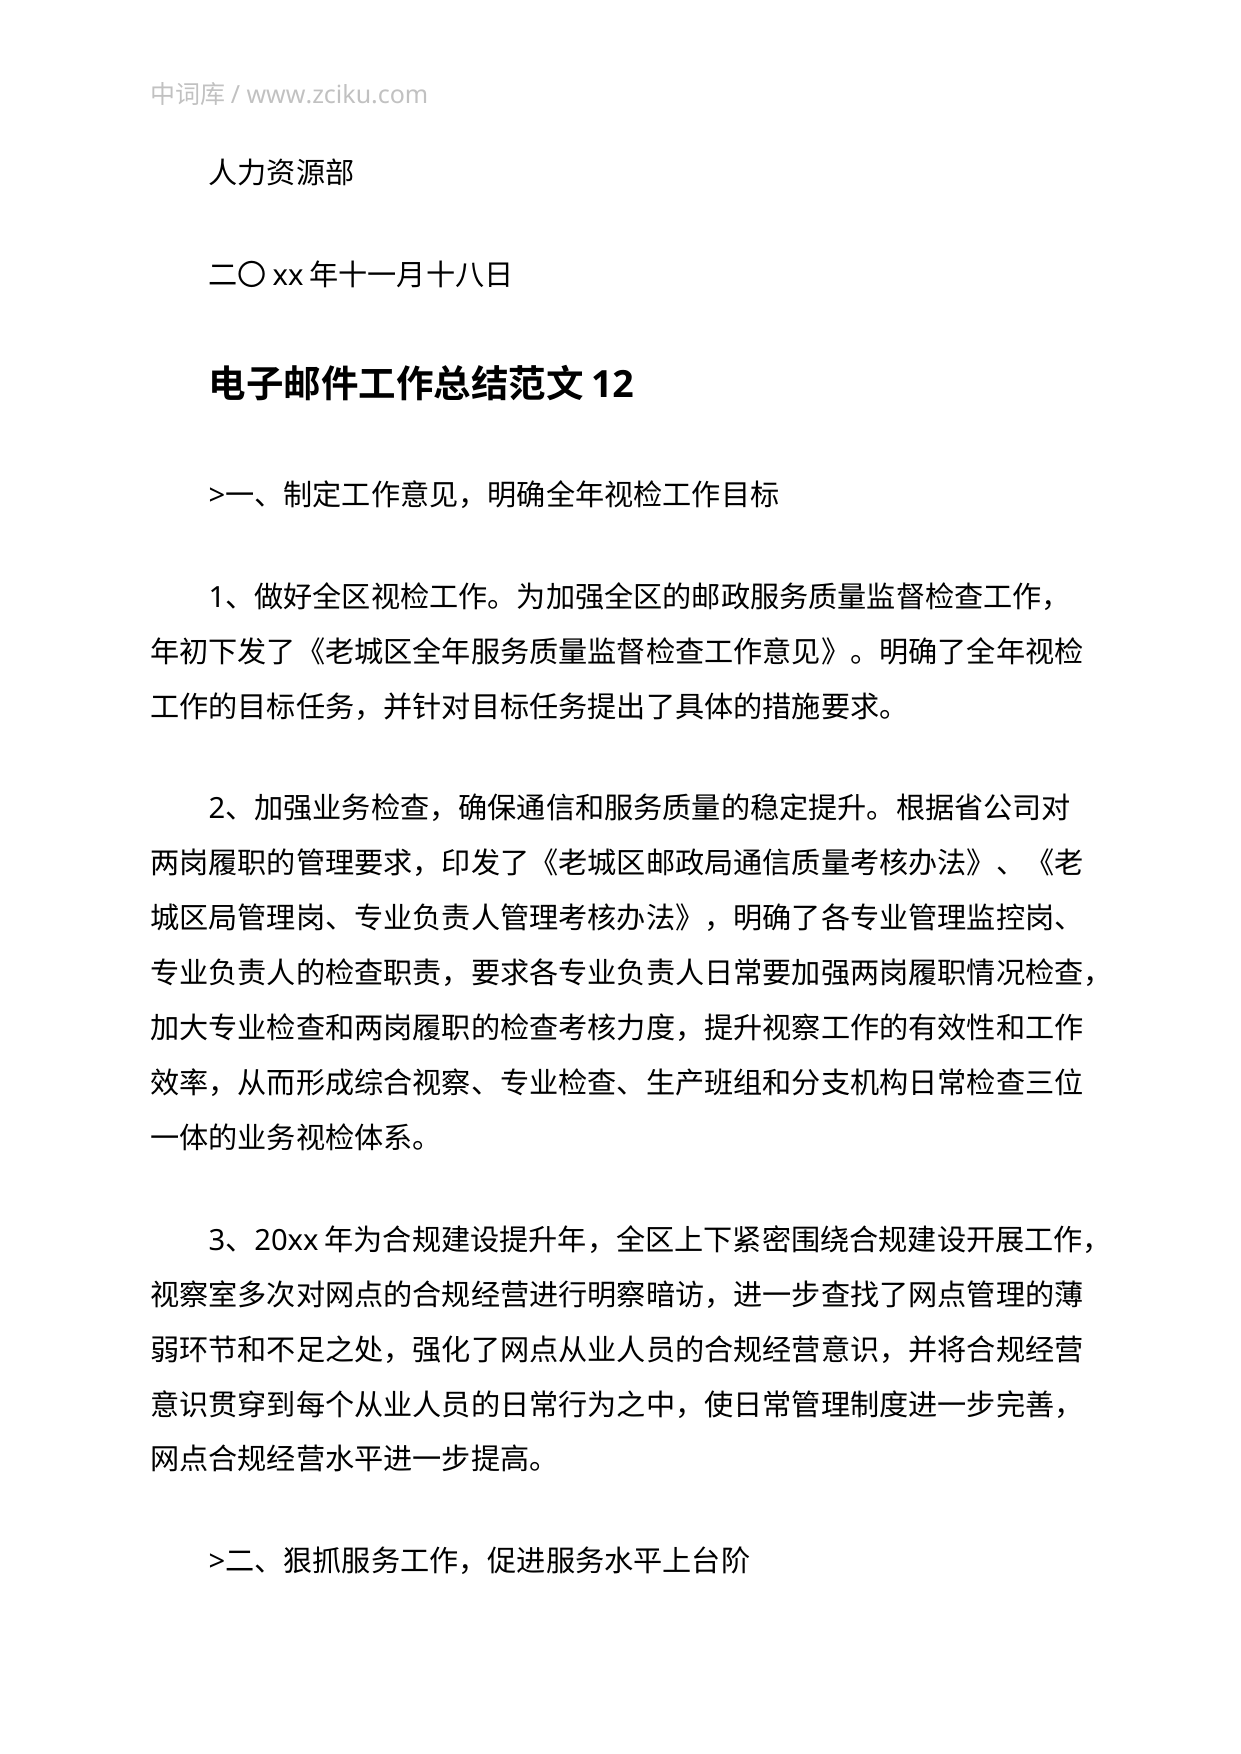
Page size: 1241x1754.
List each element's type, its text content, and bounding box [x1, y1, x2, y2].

text 二〇xx年十一月十八日 [150, 252, 1090, 294]
text 1、做好全区视检工作。为加强全区的邮政服务质量监督检查工作，年初下发了《老城区全年服务质量监督检查工作意见》。明确了全年视检工作的目标任务，并针对目标任务提出了具体的措施要求。 [150, 573, 1090, 726]
text >一、制定工作意见，明确全年视检工作目标 [150, 471, 1090, 514]
text >二、狠抓服务工作，促进服务水平上台阶 [150, 1538, 1090, 1580]
text 3、20xx年为合规建设提升年，全区上下紧密围绕合规建设开展工作，视察室多次对网点的合规经营进行明察暗访，进一步查找了网点管理的薄弱环节和不足之处，强化了网点从业人员的合规经营意识，并将合规经营意识贯穿到每个从业人员的日常行为之中，使日常管理制度进一步完善，网点合规经营水平进一步提高。 [150, 1216, 1090, 1478]
text 人力资源部 [150, 150, 1090, 192]
text 电子邮件工作总结范文12 [150, 354, 1090, 408]
text 2、加强业务检查，确保通信和服务质量的稳定提升。根据省公司对两岗履职的管理要求，印发了《老城区邮政局通信质量考核办法》、《老城区局管理岗、专业负责人管理考核办法》，明确了各专业管理监控岗、专业负责人的检查职责，要求各专业负责人日常要加强两岗履职情况检查，加大专业检查和两岗履职的检查考核力度，提升视察工作的有效性和工作效率，从而形成综合视察、专业检查、生产班组和分支机构日常检查三位一体的业务视检体系。 [150, 785, 1090, 1157]
